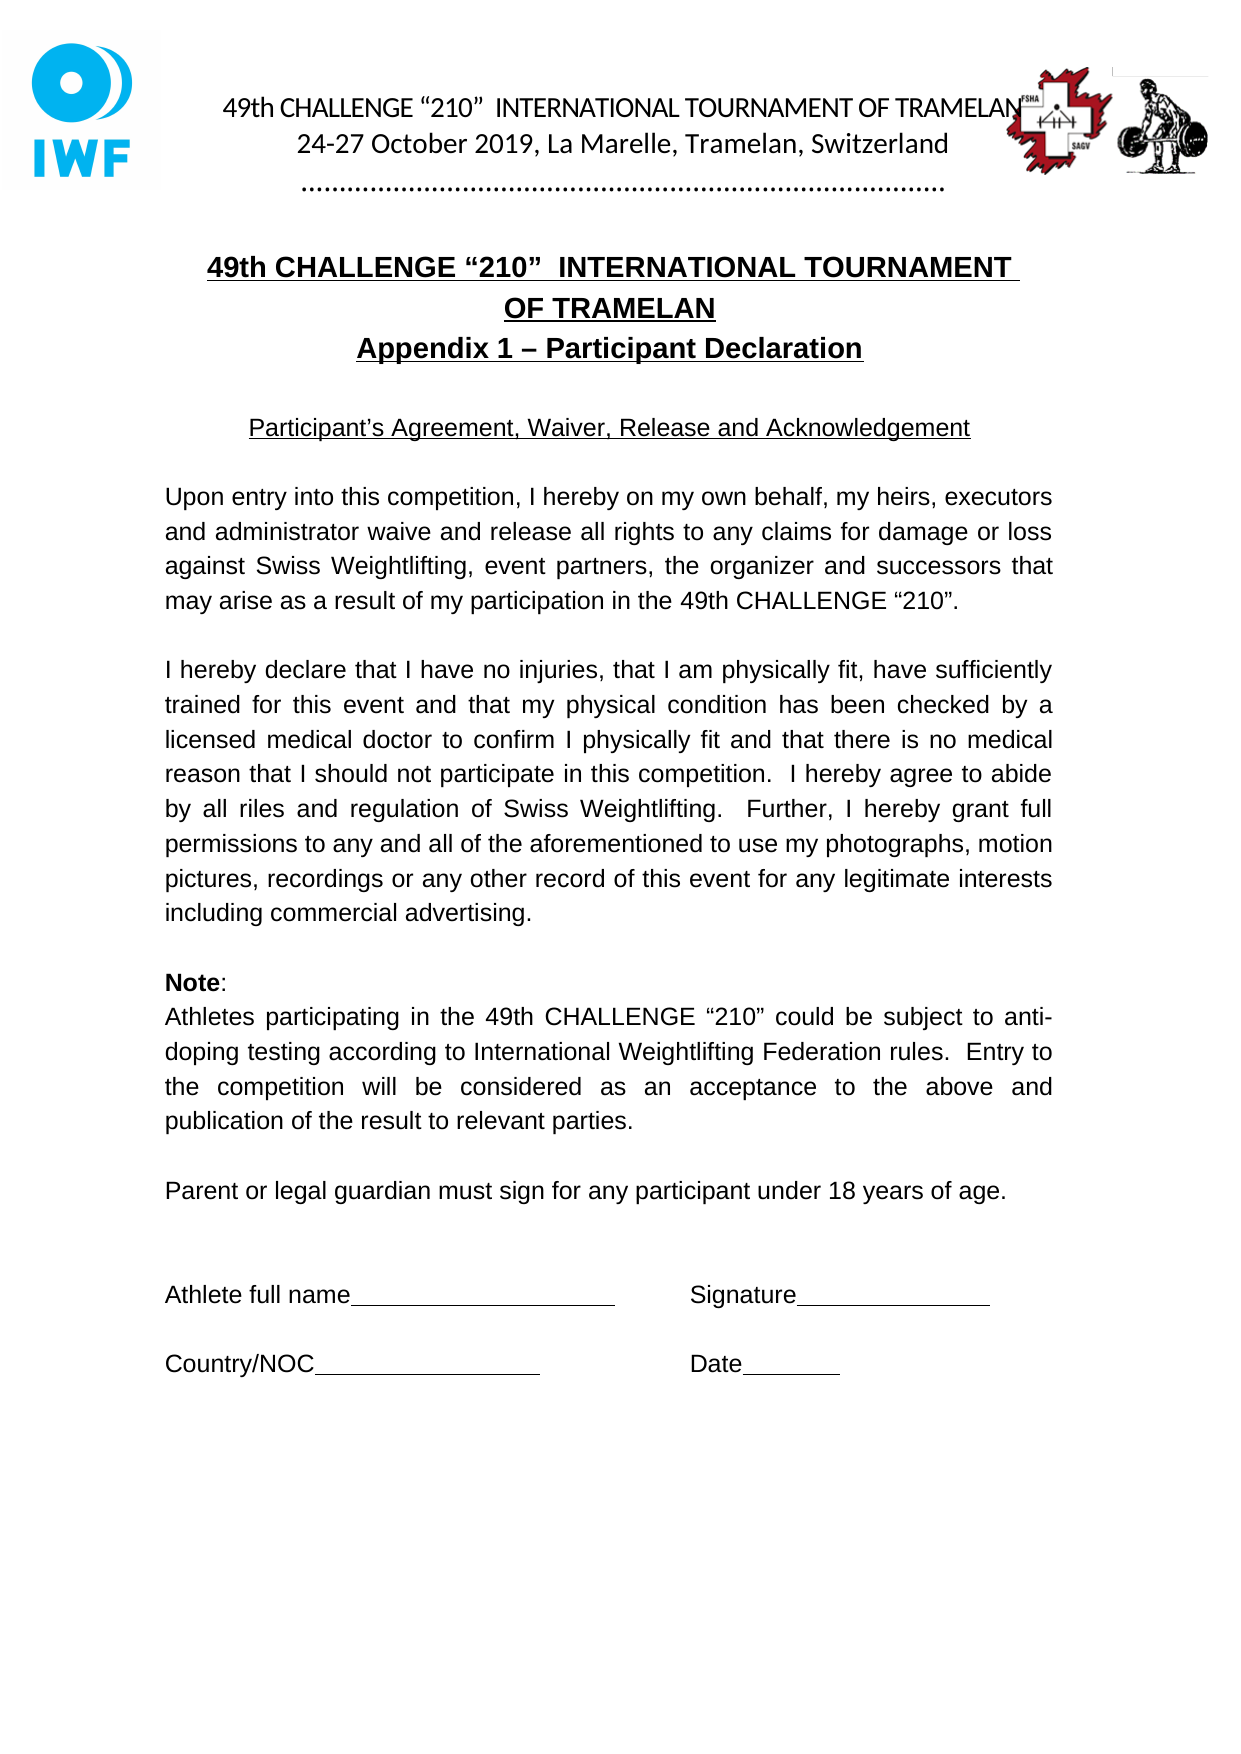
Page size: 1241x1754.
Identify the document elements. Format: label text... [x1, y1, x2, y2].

picture [1006, 67, 1209, 175]
text 49th CHALLENGE “210” INTERNATIONAL TOURNAMENT [164, 251, 1054, 284]
text Athletes participating in the 49th CHALLENGE “210” could be subject to anti-doping testing according to International Weightlifting Federation rules. Entry to the competition will be considered as an acceptance to the above and publication of the result to relevant parties. [164, 1002, 1054, 1135]
text Note: [164, 968, 1054, 996]
text Appendix 1 – Participant Declaration [164, 332, 1054, 365]
text Country/NOC Date [164, 1349, 1054, 1378]
text I hereby declare that I have no injuries, that I am physically fit, have sufficiently trained for this event and that my physical condition has been checked by a licensed medical doctor to confirm I physically fit and that there is no medical reason that I should not participate in this competition. I hereby agree to abide by all riles and regulation of Swiss Weightlifting. Further, I hereby grant full permissions to any and all of the aforementioned to use my photographs, motion pictures, recordings or any other record of this event for any legitimate interests including commercial advertising. [164, 655, 1054, 927]
text Athlete full name Signature [164, 1280, 1054, 1308]
text Upon entry into this competition, I hereby on my own behalf, my heirs, executors and administrator waive and release all rights to any claims for damage or loss against Swiss Weightlifting, event partners, the organizer and successors that may arise as a result of my participation in the 49th CHALLENGE “210”. [164, 482, 1054, 615]
text OF TRAMELAN [164, 291, 1054, 324]
text Participant’s Agreement, Waiver, Release and Acknowledgement [164, 413, 1054, 441]
text Parent or legal guardian must sign for any participant under 18 years of age. [164, 1176, 1054, 1204]
